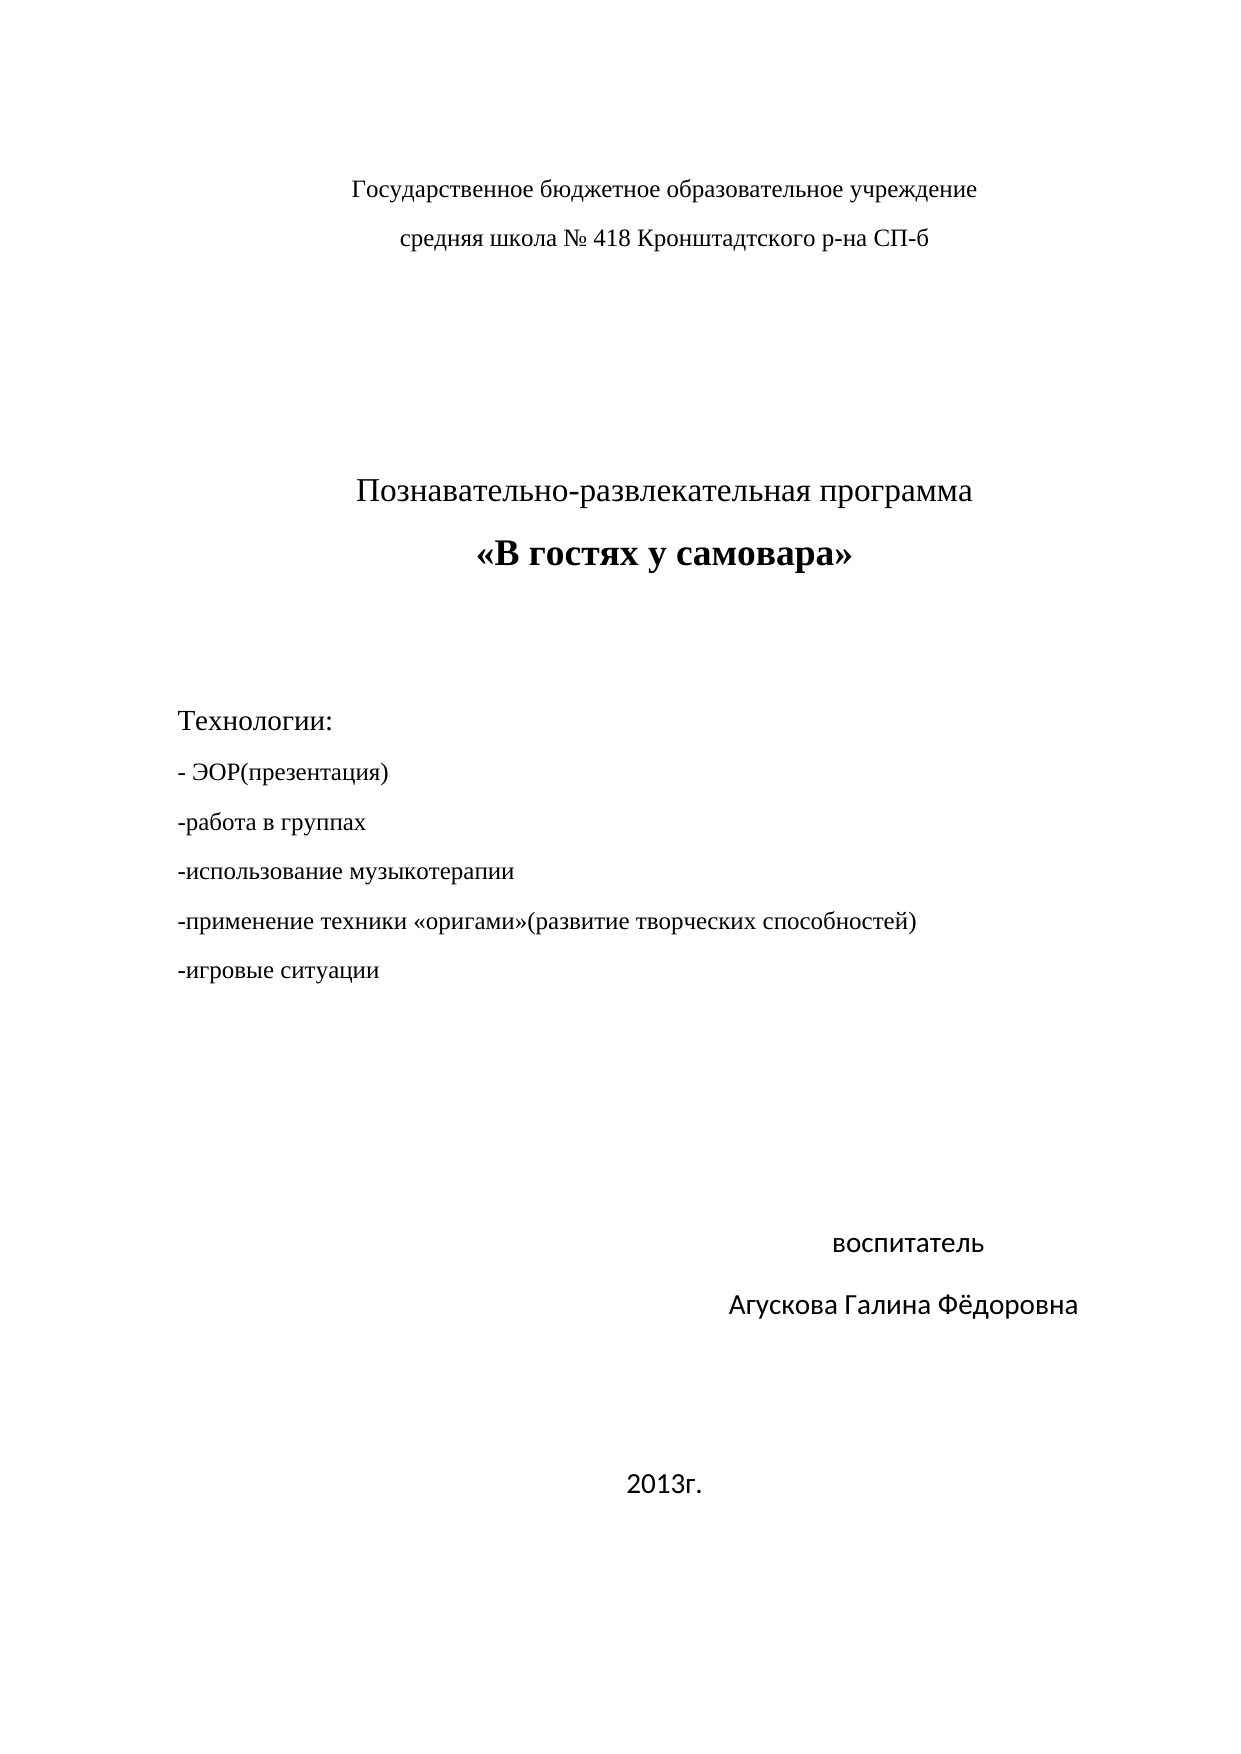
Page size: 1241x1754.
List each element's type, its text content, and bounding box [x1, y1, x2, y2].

text «В гостях у самовара» [177, 530, 1152, 573]
text - ЭОР(презентация) [177, 757, 1152, 786]
text воспитатель [177, 1224, 1152, 1260]
text -игровые ситуации [177, 955, 1152, 984]
text средняя школа № 418 Кронштадтского р-на СП-б [177, 223, 1152, 252]
text 2013г. [177, 1466, 1152, 1501]
text -применение техники «оригами»(развитие творческих способностей) [177, 906, 1152, 934]
text -работа в группах [177, 807, 1152, 835]
text Государственное бюджетное образовательное учреждение [177, 174, 1152, 203]
text Познавательно-развлекательная программа [177, 471, 1152, 509]
text -использование музыкотерапии [177, 856, 1152, 885]
text Технологии: [177, 703, 1152, 736]
text Агускова Галина Фёдоровна [177, 1286, 1152, 1322]
